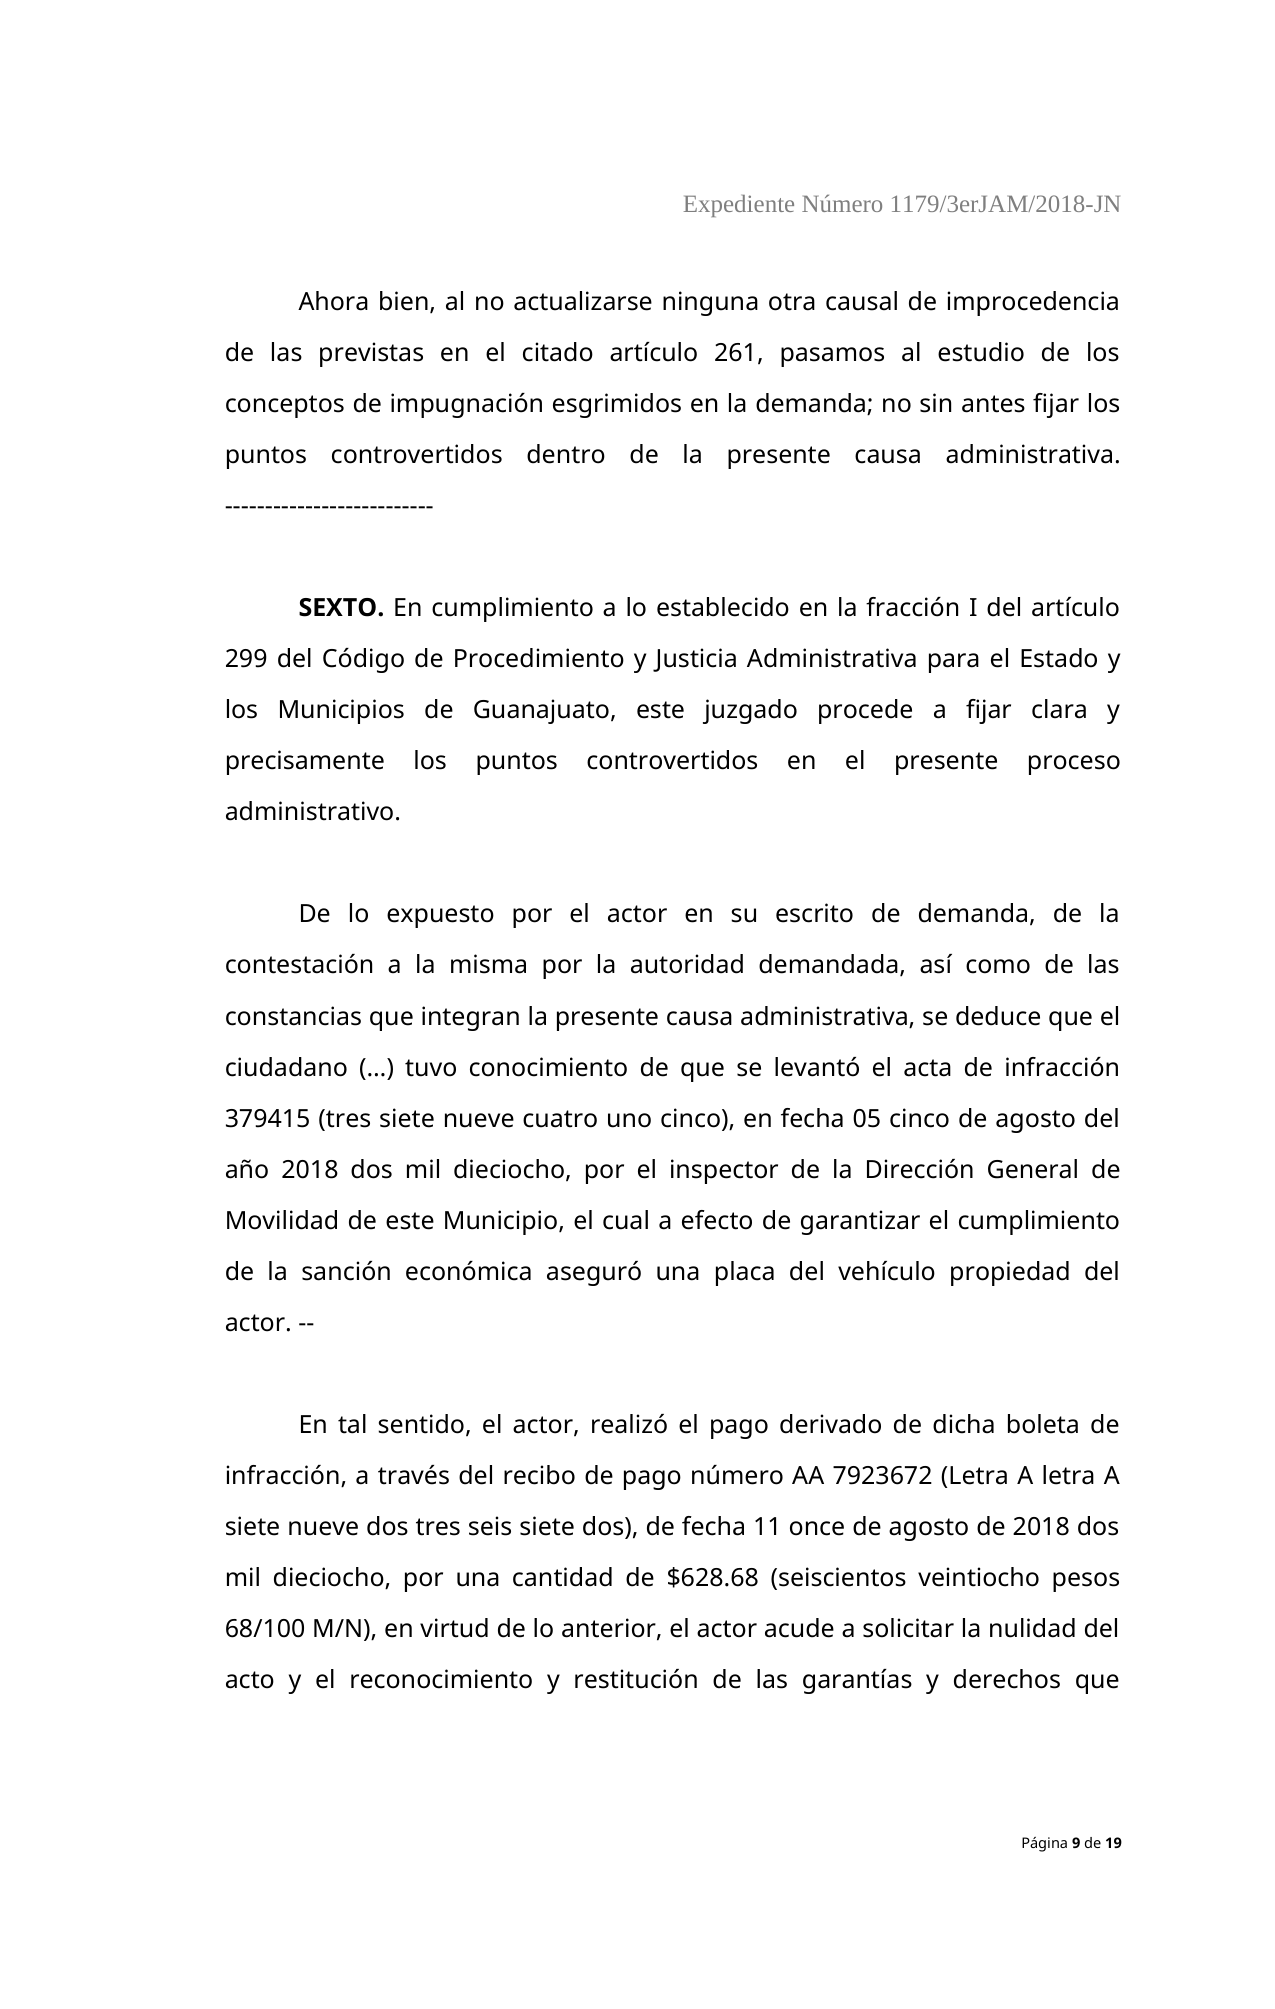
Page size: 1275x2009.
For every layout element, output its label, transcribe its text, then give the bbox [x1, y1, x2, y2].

text Ahora bien, al no actualizarse ninguna otra causal de improcedencia de las previstas en el citado artículo 261, pasamos al estudio de los conceptos de impugnación esgrimidos en la demanda; no sin antes fijar los puntos controvertidos dentro de la presente causa administrativa. -------------------------- [224, 283, 1121, 522]
text SEXTO. En cumplimiento a lo establecido en la fracción I del artículo 299 del Código de Procedimiento y Justicia Administrativa para el Estado y los Municipios de Guanajuato, este juzgado procede a fijar clara y precisamente los puntos controvertidos en el presente proceso administrativo. [224, 590, 1121, 828]
text De lo expuesto por el actor en su escrito de demanda, de la contestación a la misma por la autoridad demandada, así como de las constancias que integran la presente causa administrativa, se deduce que el ciudadano (…) tuvo conocimiento de que se levantó el acta de infracción 379415 (tres siete nueve cuatro uno cinco), en fecha 05 cinco de agosto del año 2018 dos mil dieciocho, por el inspector de la Dirección General de Movilidad de este Municipio, el cual a efecto de garantizar el cumplimiento de la sanción económica aseguró una placa del vehículo propiedad del actor. -- [224, 896, 1121, 1338]
